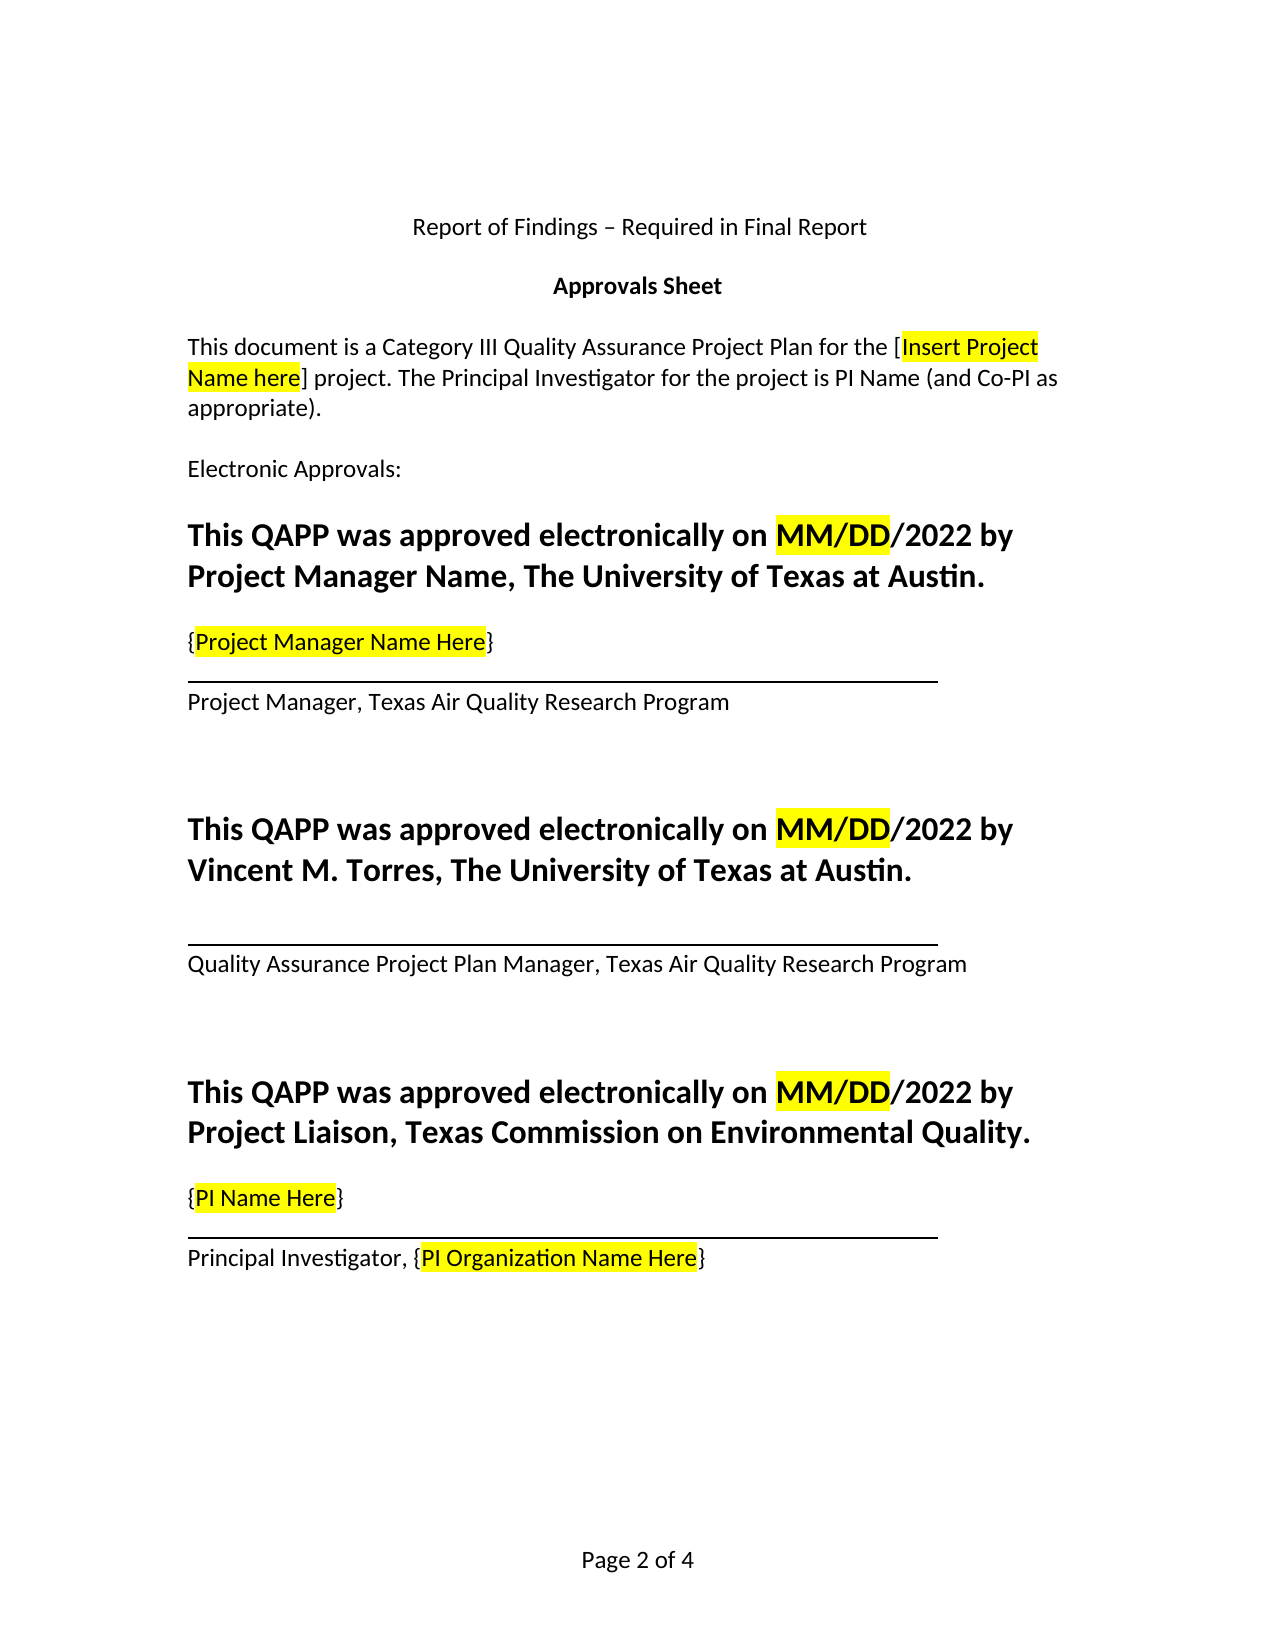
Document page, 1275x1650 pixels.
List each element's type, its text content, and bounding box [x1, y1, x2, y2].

text Principal Investigator, {PI Organization Name Here} [697, 1242, 1087, 1272]
list Report of Findings – Required in Final Report [187, 211, 1087, 242]
text {PI Name Here} [336, 1183, 1087, 1213]
list Electronic Approvals: [187, 453, 1087, 484]
list {Project Manager Name Here} [486, 626, 1087, 657]
text This QAPP was approved electronically on MM/DD/2022 by [890, 1071, 1087, 1111]
list Approvals Sheet [187, 270, 1087, 301]
list Quality Assurance Project Plan Manager, Texas Air Quality Research Program [187, 948, 1087, 979]
text This QAPP was approved electronically on MM/DD/2022 by [187, 1071, 776, 1111]
text Principal Investigator, {PI Organization Name Here} [187, 1242, 421, 1272]
list This document is a Category III Quality Assurance Project Plan for the [Insert Project Name here] project. The Principal Investigator for the project is PI Name (and Co-PI as appropriate). [187, 331, 1087, 423]
list This QAPP was approved electronically on MM/DD/2022 by Project Manager Name, The University of Texas at Austin. [187, 514, 1087, 596]
list This QAPP was approved electronically on MM/DD/2022 by Vincent M. Torres, The University of Texas at Austin. [187, 808, 1087, 889]
list Project Manager, Texas Air Quality Research Program [187, 686, 1087, 716]
text Project Liaison, Texas Commission on Environmental Quality. [187, 1111, 1087, 1152]
